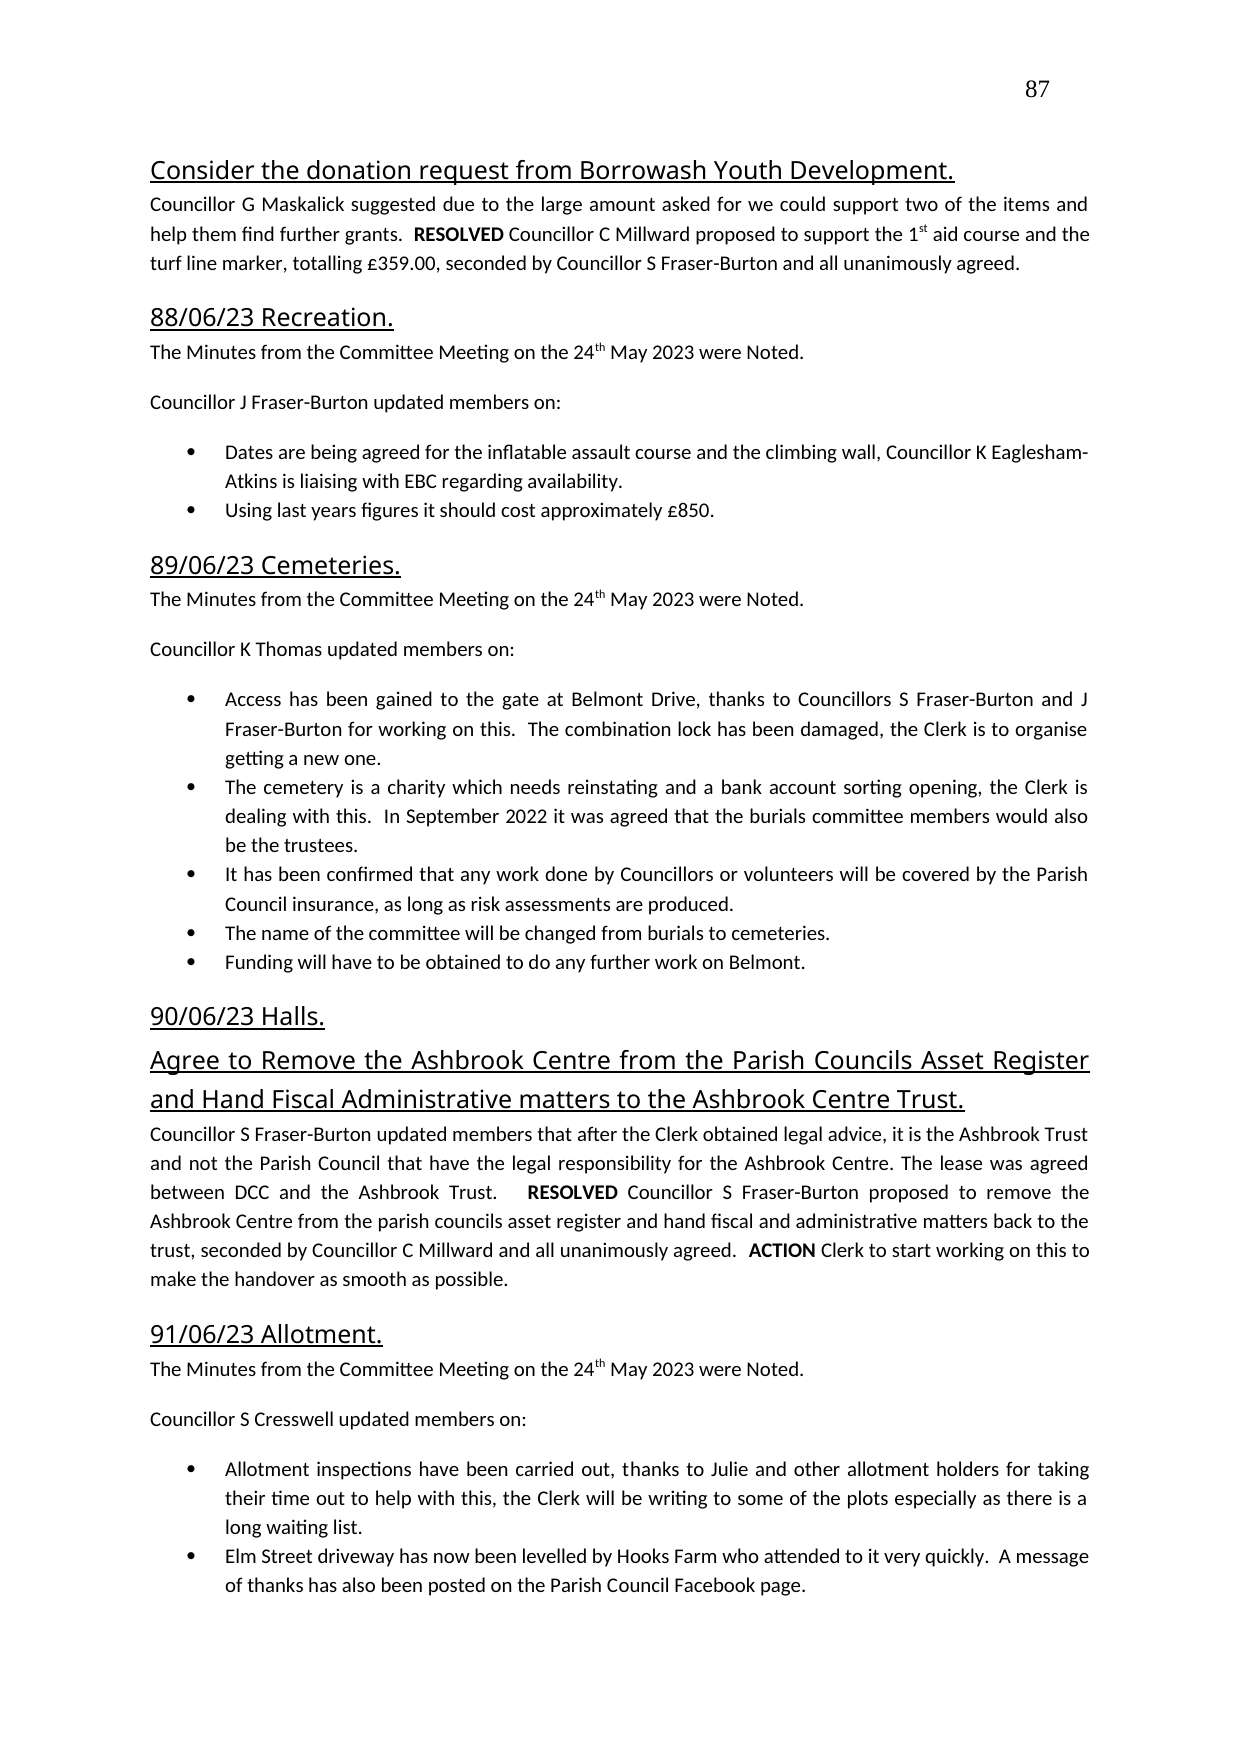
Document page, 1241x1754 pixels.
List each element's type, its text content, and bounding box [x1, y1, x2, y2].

text Councillor G Maskalick suggested due to the large amount asked for we could support two of the items and help them find further grants. RESOLVED Councillor C Millward proposed to support the 1st aid course and the turf line marker, totalling £359.00, seconded by Councillor S Fraser-Burton and all unanimously agreed. [150, 192, 1090, 275]
text The Minutes from the Committee Meeting on the 24th May 2023 were Noted. [150, 339, 1090, 364]
subtitle Consider the donation request from Borrowash Youth Development. [150, 152, 1090, 186]
subtitle 90/06/23 Halls. [150, 999, 1090, 1033]
subtitle Agree to Remove the Ashbrook Centre from the Parish Councils Asset Register and Hand Fiscal Administrative matters to the Ashbrook Centre Trust. [150, 1042, 1090, 1071]
list The name of the committee will be changed from burials to cemeteries. [187, 920, 1090, 945]
text Councillor K Thomas updated members on: [150, 637, 1090, 662]
list Allotment inspections have been carried out, thanks to Julie and other allotment holders for taking their time out to help with this, the Clerk will be writing to some of the plots especially as there is a long waiting list. [187, 1456, 1090, 1539]
subtitle 91/06/23 Allotment. [150, 1317, 1090, 1351]
list It has been confirmed that any work done by Councillors or volunteers will be covered by the Parish Council insurance, as long as risk assessments are produced. [187, 862, 1090, 916]
list Using last years figures it should cost approximately £850. [187, 497, 1090, 523]
list Dates are being agreed for the inflatable assault course and the climbing wall, Councillor K Eaglesham-Atkins is liaising with EBC regarding availability. [187, 439, 1090, 494]
list Elm Street driveway has now been levelled by Hooks Farm who attended to it very quickly. A message of thanks has also been posted on the Parish Council Facebook page. [187, 1543, 1090, 1598]
subtitle Agree to Remove the Ashbrook Centre from the Parish Councils Asset Register and Hand Fiscal Administrative matters to the Ashbrook Centre Trust. [150, 1073, 1090, 1116]
subtitle 88/06/23 Recreation. [150, 300, 1090, 334]
list Access has been gained to the gate at Belmont Drive, thanks to Councillors S Fraser-Burton and J Fraser-Burton for working on this. The combination lock has been damaged, the Clerk is to organise getting a new one. [187, 687, 1090, 770]
subtitle 89/06/23 Cemeteries. [150, 547, 1090, 581]
text Councillor J Fraser-Burton updated members on: [150, 389, 1090, 414]
list Funding will have to be obtained to do any further work on Belmont. [187, 949, 1090, 974]
text Councillor S Cresswell updated members on: [150, 1406, 1090, 1431]
text Councillor S Fraser-Burton updated members that after the Clerk obtained legal advice, it is the Ashbrook Trust and not the Parish Council that have the legal responsibility for the Ashbrook Centre. The lease was agreed between DCC and the Ashbrook Trust. RESOLVED Councillor S Fraser-Burton proposed to remove the Ashbrook Centre from the parish councils asset register and hand fiscal and administrative matters back to the trust, seconded by Councillor C Millward and all unanimously agreed. ACTION Clerk to start working on this to make the handover as smooth as possible. [150, 1121, 1090, 1292]
text The Minutes from the Committee Meeting on the 24th May 2023 were Noted. [150, 1356, 1090, 1381]
text The Minutes from the Committee Meeting on the 24th May 2023 were Noted. [150, 587, 1090, 612]
list The cemetery is a charity which needs reinstating and a bank account sorting opening, the Clerk is dealing with this. In September 2022 it was agreed that the burials committee members would also be the trustees. [187, 774, 1090, 858]
